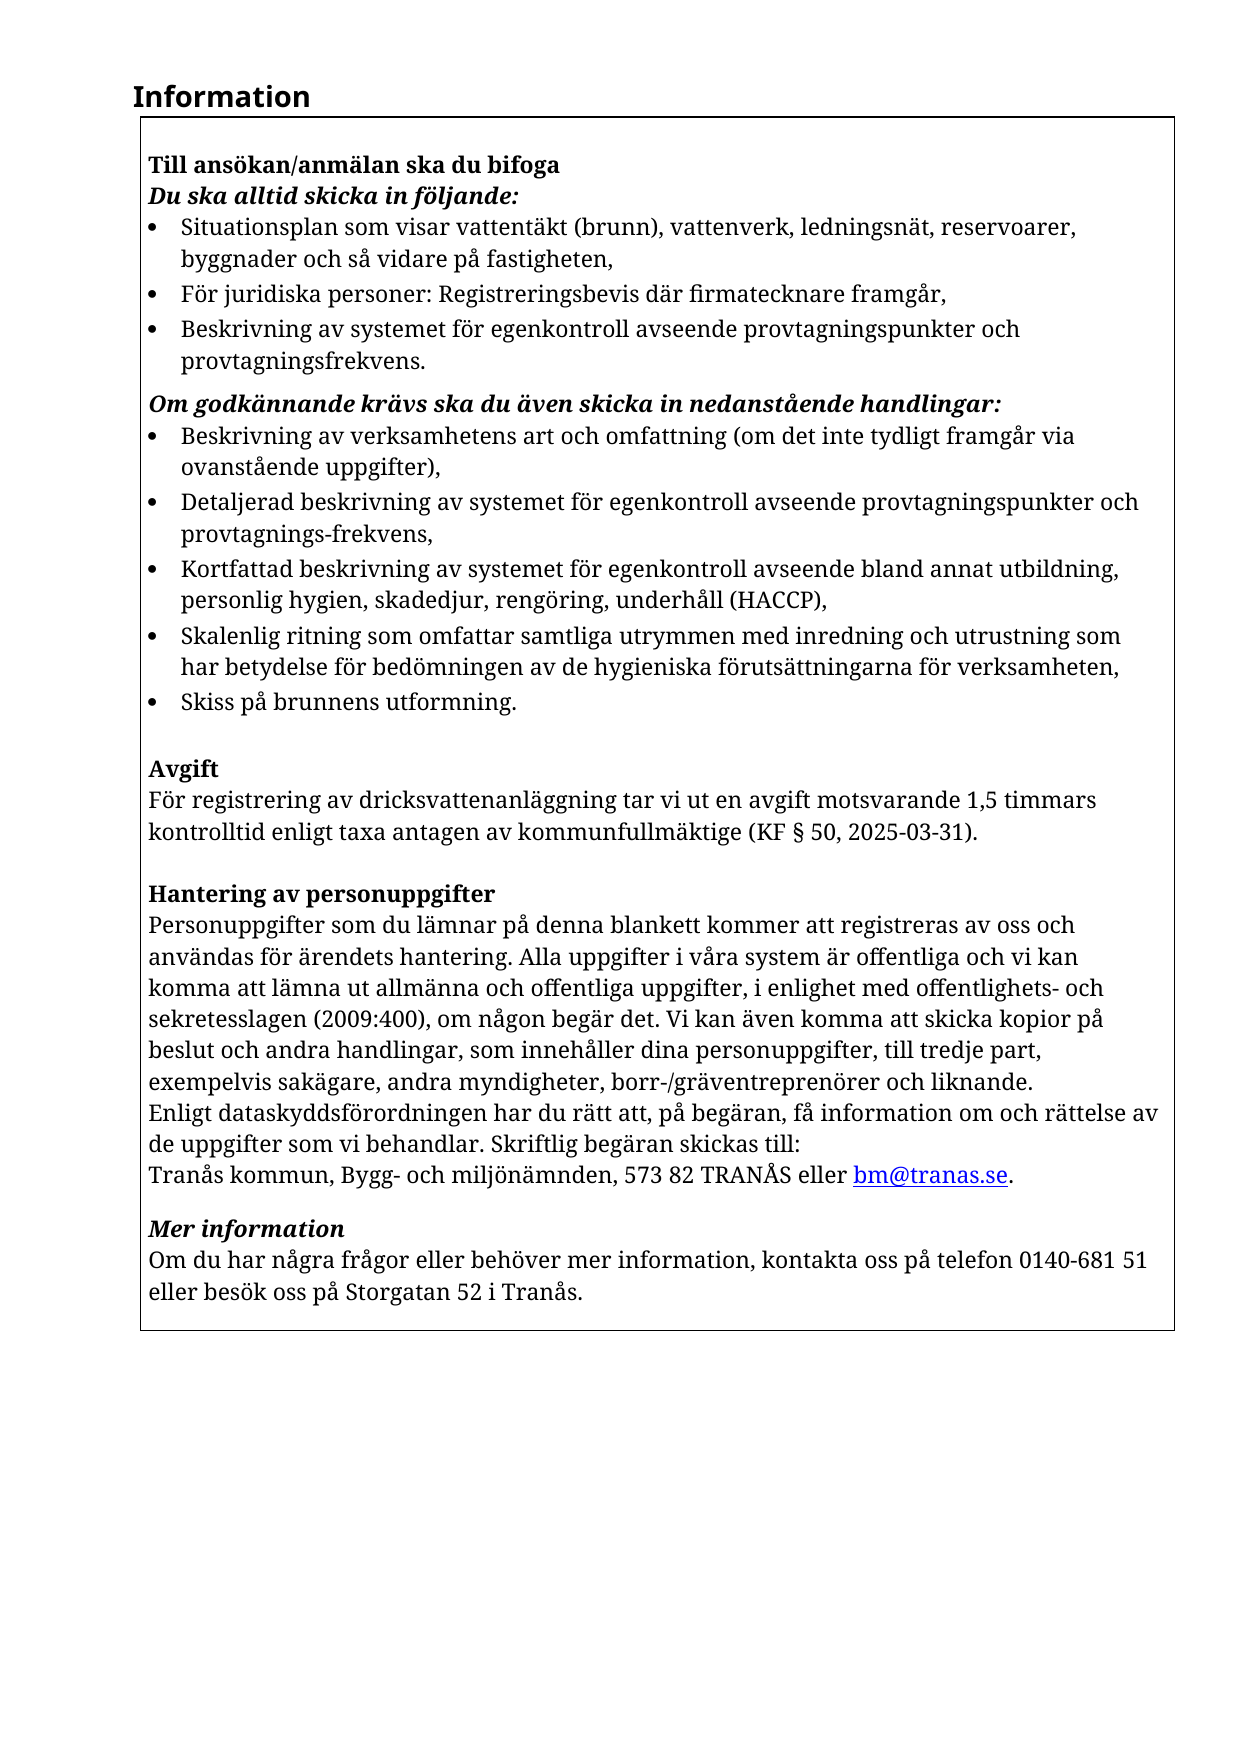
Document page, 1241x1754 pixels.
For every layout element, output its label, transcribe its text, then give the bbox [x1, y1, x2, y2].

table_header Till ansökan/anmälan ska du bifoga Du ska alltid skicka in följande: Situationsplan som visar vattentäkt (brunn), vattenverk, ledningsnät, reservoarer, byggnader och så vidare på fastigheten, För juridiska personer: Registreringsbevis där firmatecknare framgår, Beskrivning av systemet för egenkontroll avseende provtagningspunkter och provtagningsfrekvens. Om godkännande krävs ska du även skicka in nedanstående handlingar: Beskrivning av verksamhetens art och omfattning (om det inte tydligt framgår via ovanstående uppgifter), Detaljerad beskrivning av systemet för egenkontroll avseende provtagningspunkter och provtagnings-frekvens, Kortfattad beskrivning av systemet för egenkontroll avseende bland annat utbildning, personlig hygien, skadedjur, rengöring, underhåll (HACCP), Skalenlig ritning som omfattar samtliga utrymmen med inredning och utrustning som har betydelse för bedömningen av de hygieniska förutsättningarna för verksamheten, Skiss på brunnens utformning. Avgift För registrering av dricksvattenanläggning tar vi ut en avgift motsvarande 1,5 timmars kontrolltid enligt taxa antagen av kommunfullmäktige (KF § 50, 2025-03-31). Hantering av personuppgifter Personuppgifter som du lämnar på denna blankett kommer att registreras av oss och användas för ärendets hantering. Alla uppgifter i våra system är offentliga och vi kan komma att lämna ut allmänna och offentliga uppgifter, i enlighet med offentlighets- och sekretesslagen (2009:400), om någon begär det. Vi kan även komma att skicka kopior på beslut och andra handlingar, som innehåller dina personuppgifter, till tredje part, exempelvis sakägare, andra myndigheter, borr-/gräventreprenörer och liknande. Enligt dataskyddsförordningen har du rätt att, på begäran, få information om och rättelse av de uppgifter som vi behandlar. Skriftlig begäran skickas till: Tranås kommun, Bygg- och miljönämnden, 573 82 TRANÅS eller bm@tranas.se. Mer information Om du har några frågor eller behöver mer information, kontakta oss på telefon 0140-681 51 eller besök oss på Storgatan 52 i Tranås. [141, 118, 1174, 1329]
text Information [133, 77, 1134, 116]
